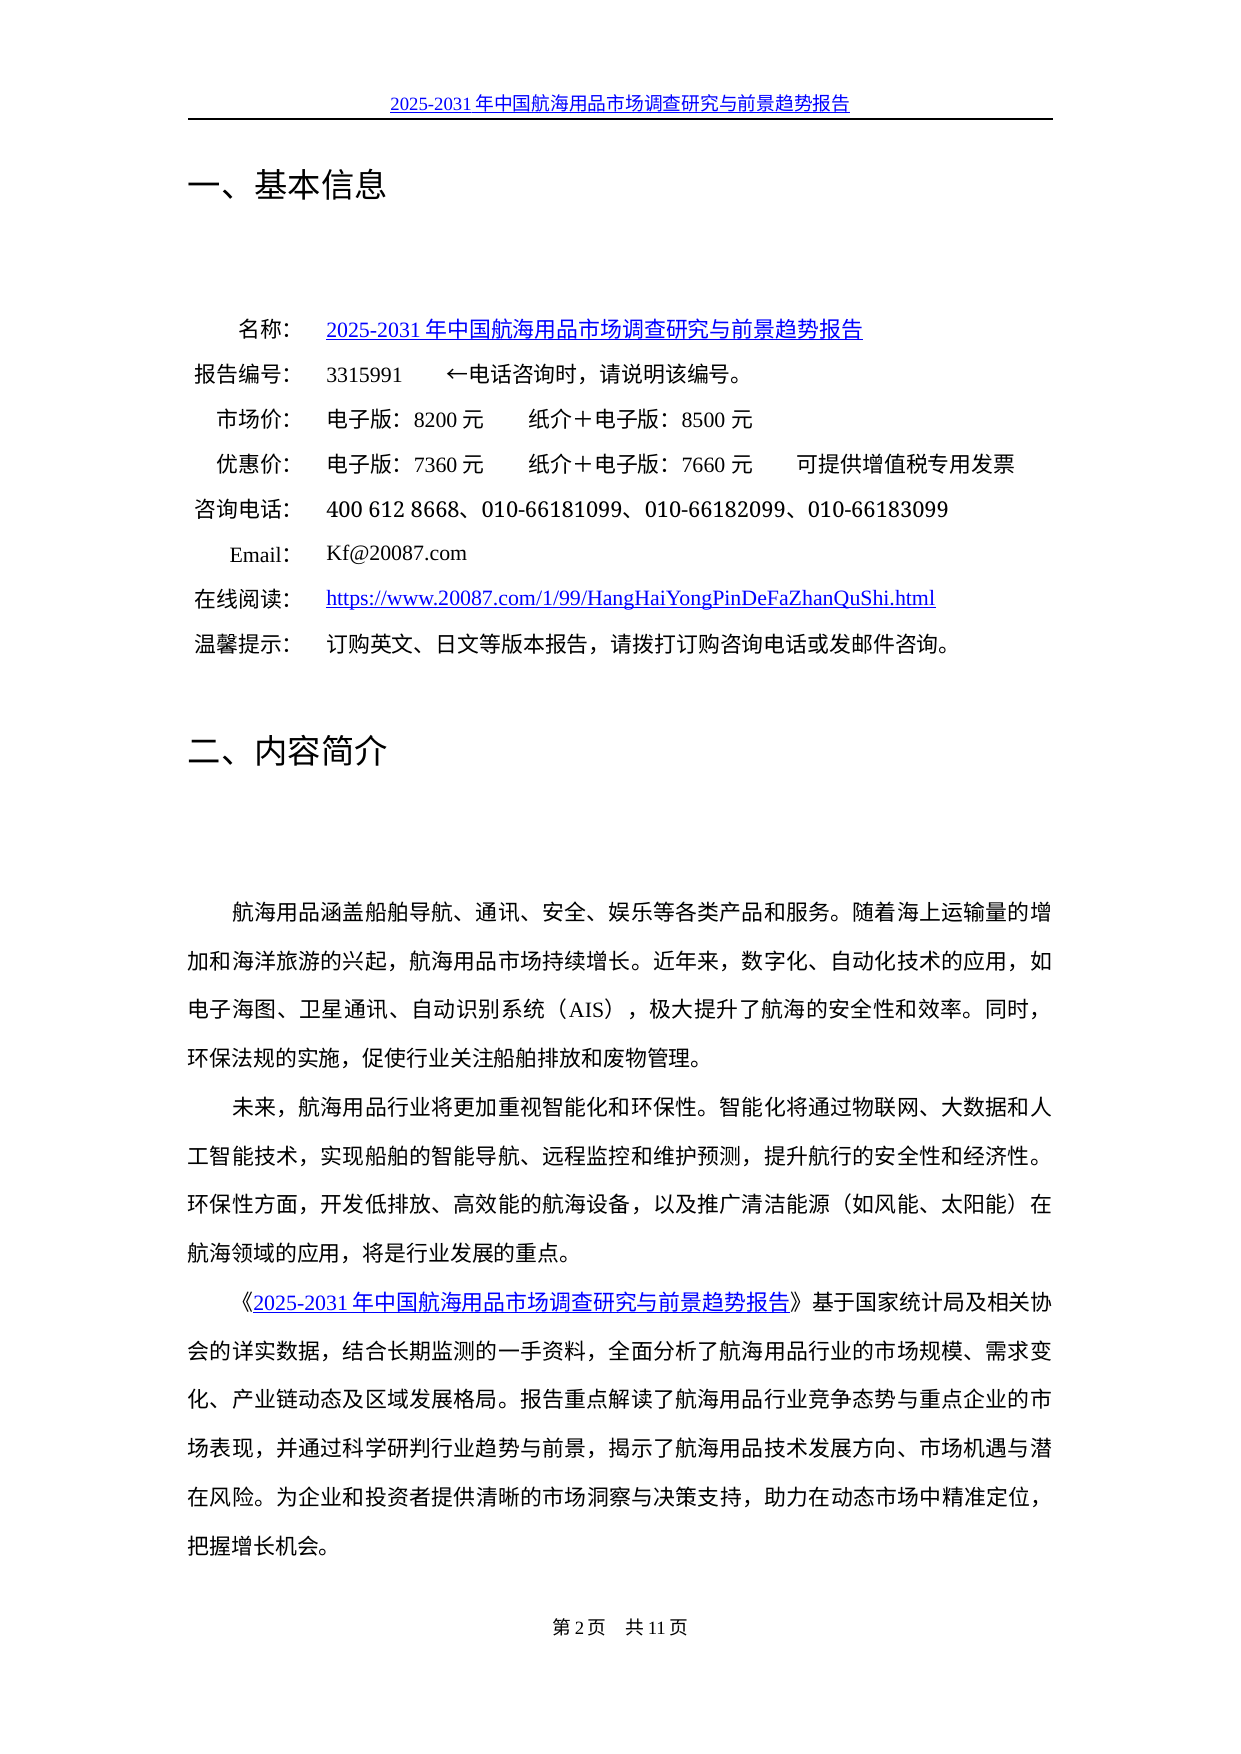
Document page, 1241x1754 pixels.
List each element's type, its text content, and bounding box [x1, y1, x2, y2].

table_header 2025-2031年中国航海用品市场调查研究与前景趋势报告 [315, 312, 1073, 357]
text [187, 894, 1053, 1561]
table_cell 报告编号： [167, 357, 315, 402]
table_cell 订购英文、日文等版本报告，请拨打订购咨询电话或发邮件咨询。 [315, 627, 1073, 672]
table_cell 400 612 8668、010-66181099、010-66182099、010-66183099 [315, 492, 1073, 537]
table_cell 咨询电话： [167, 492, 315, 537]
table_cell Kf@20087.com [315, 537, 1073, 582]
table_cell Email： [167, 537, 315, 582]
table_cell 优惠价： [167, 447, 315, 492]
table_cell [315, 582, 1073, 627]
table_cell 电子版：8200 元 纸介＋电子版：8500 元 [315, 402, 1073, 447]
table_cell 温馨提示： [167, 627, 315, 672]
table_cell 市场价： [167, 402, 315, 447]
table_cell 3315991 ←电话咨询时，请说明该编号。 [315, 357, 1073, 402]
title 二、内容简介 [187, 717, 1053, 782]
table_header 名称： [167, 312, 315, 357]
table_cell 电子版：7360 元 纸介＋电子版：7660 元 可提供增值税专用发票 [315, 447, 1073, 492]
title 一、基本信息 [187, 150, 1053, 215]
table_cell 在线阅读： [167, 582, 315, 627]
